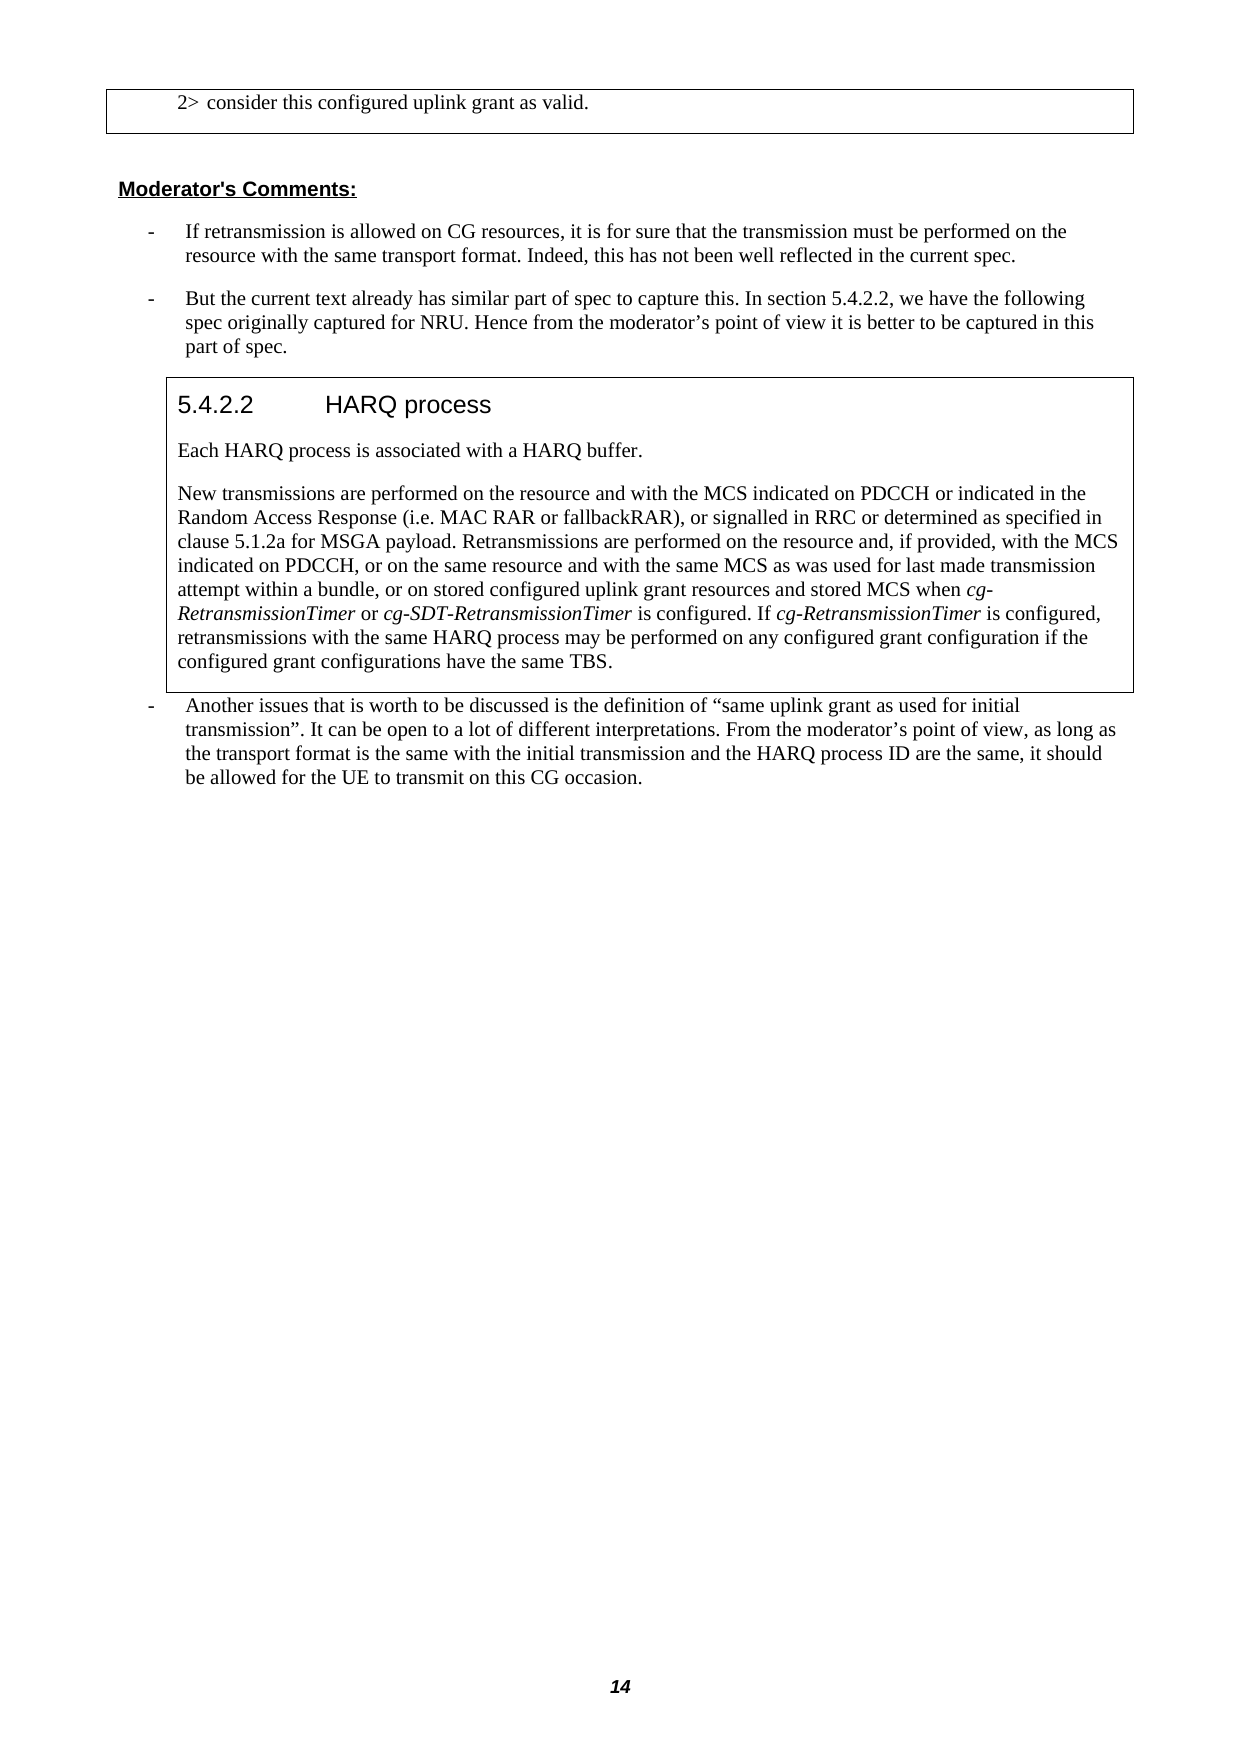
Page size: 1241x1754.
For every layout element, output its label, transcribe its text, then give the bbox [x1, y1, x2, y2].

list If retransmission is allowed on CG resources, it is for sure that the transmission must be performed on the resource with the same transport format. Indeed, this has not been well reflected in the current spec. [148, 219, 1122, 267]
list Another issues that is worth to be discussed is the definition of “same uplink grant as used for initial transmission”. It can be open to a lot of different interpretations. From the moderator’s point of view, as long as the transport format is the same with the initial transmission and the HARQ process ID are the same, it should be allowed for the UE to transmit on this CG occasion. [148, 693, 1122, 789]
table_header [107, 90, 1133, 132]
text Moderator's Comments: [118, 176, 1122, 200]
list But the current text already has similar part of spec to capture this. In section 5.4.2.2, we have the following spec originally captured for NRU. Hence from the moderator’s point of view it is better to be captured in this part of spec. [148, 286, 1122, 358]
table_header 5.4.2.2 HARQ process Each HARQ process is associated with a HARQ buffer. New transmissions are performed on the resource and with the MCS indicated on PDCCH or indicated in the Random Access Response (i.e. MAC RAR or fallbackRAR), or signalled in RRC or determined as specified in clause 5.1.2a for MSGA payload. Retransmissions are performed on the resource and, if provided, with the MCS indicated on PDCCH, or on the same resource and with the same MCS as was used for last made transmission attempt within a bundle, or on stored configured uplink grant resources and stored MCS when cg-RetransmissionTimer or cg-SDT-RetransmissionTimer is configured. If cg-RetransmissionTimer is configured, retransmissions with the same HARQ process may be performed on any configured grant configuration if the configured grant configurations have the same TBS. [167, 378, 1133, 692]
